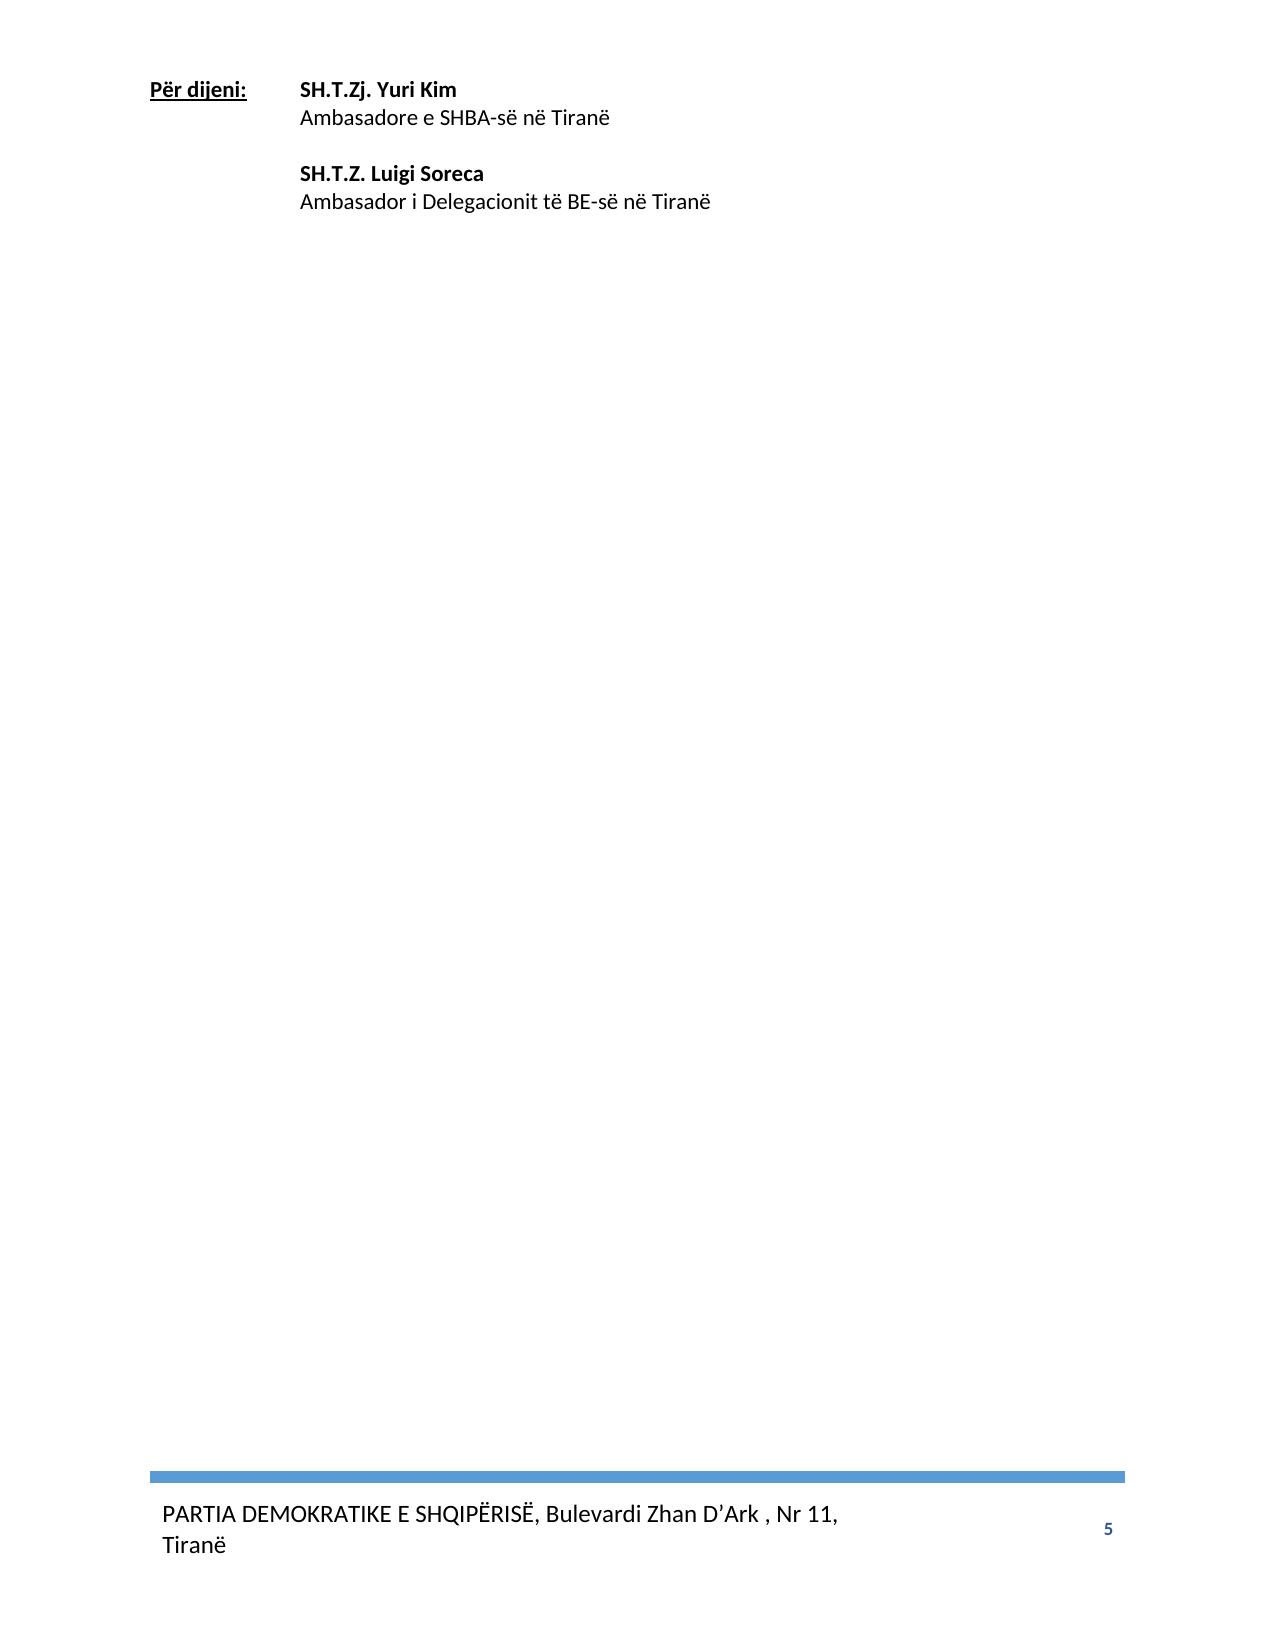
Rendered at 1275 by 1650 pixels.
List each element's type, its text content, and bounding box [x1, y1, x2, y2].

text Ambasador i Delegacionit të BE-së në Tiranë [150, 187, 1125, 215]
text Ambasadore e SHBA-së në Tiranë [150, 103, 1125, 131]
text SH.T.Z. Luigi Soreca [150, 159, 1125, 187]
text Për dijeni: SH.T.Zj. Yuri Kim [150, 75, 1125, 103]
